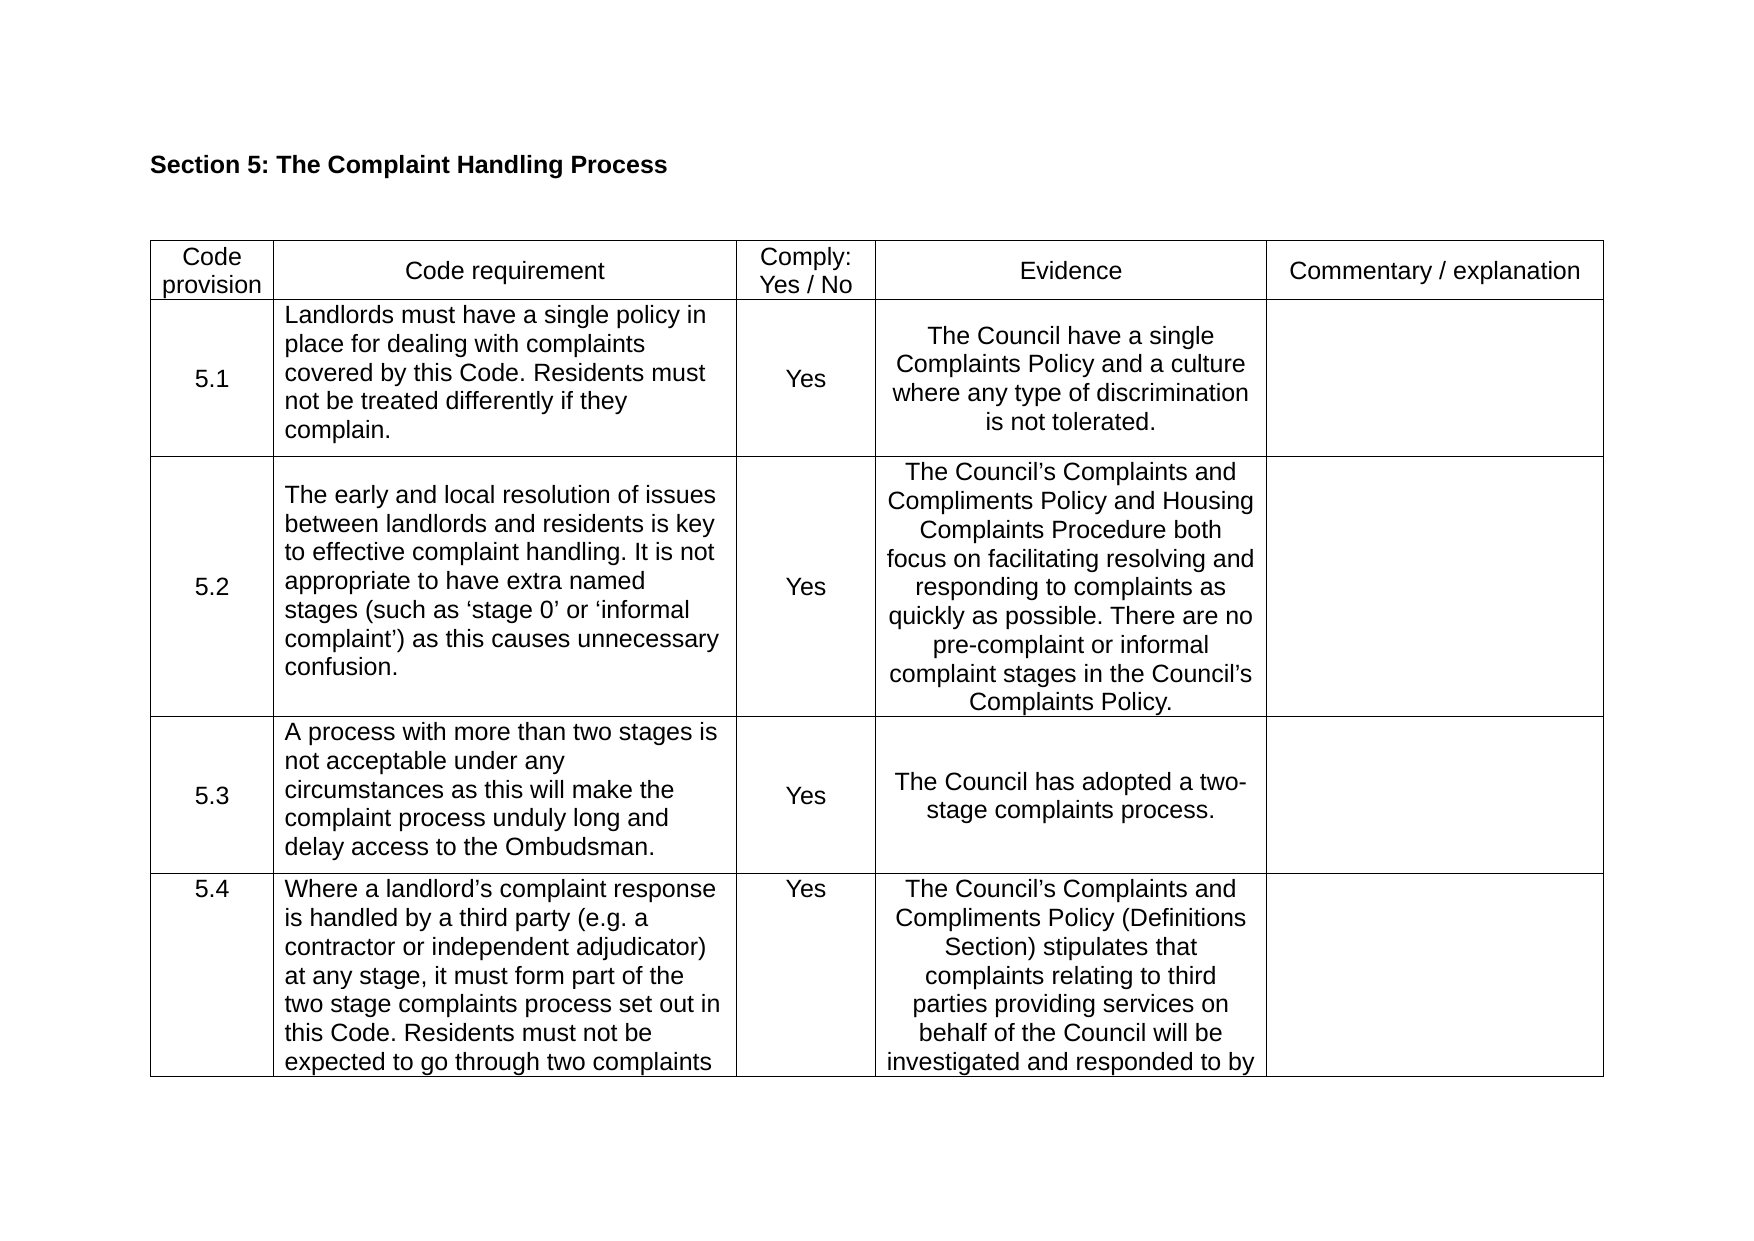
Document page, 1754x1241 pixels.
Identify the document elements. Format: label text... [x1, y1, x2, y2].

subtitle Section 5: The Complaint Handling Process [150, 150, 1604, 179]
table_header Code requirement [274, 241, 736, 299]
table_cell The Council has adopted a two-stage complaints process. [876, 717, 1266, 873]
table_cell Yes [737, 300, 875, 456]
table_cell 5.4 [151, 874, 273, 1076]
table_header Comply: Yes / No [737, 241, 875, 299]
table_cell [1267, 457, 1603, 716]
table_cell [1267, 300, 1603, 456]
table_cell 5.1 [151, 300, 273, 456]
table_cell A process with more than two stages is not acceptable under any circumstances as this will make the complaint process unduly long and delay access to the Ombudsman. [274, 717, 736, 873]
table_cell [1267, 717, 1603, 873]
table_header Code provision [151, 241, 273, 299]
table_cell Yes [737, 874, 875, 1076]
table_header Commentary / explanation [1267, 241, 1603, 299]
table_header Evidence [876, 241, 1266, 299]
table_cell The early and local resolution of issues between landlords and residents is key to effective complaint handling. It is not appropriate to have extra named stages (such as ‘stage 0’ or ‘informal complaint’) as this causes unnecessary confusion. [274, 457, 736, 716]
table_cell Yes [737, 457, 875, 716]
table_cell [1267, 874, 1603, 1076]
table_cell Yes [737, 717, 875, 873]
table_cell 5.2 [151, 457, 273, 716]
table_cell 5.3 [151, 717, 273, 873]
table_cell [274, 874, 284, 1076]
table_cell The Council have a single Complaints Policy and a culture where any type of discrimination is not tolerated. [876, 300, 1266, 456]
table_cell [876, 874, 1266, 1076]
table_cell Landlords must have a single policy in place for dealing with complaints covered by this Code. Residents must not be treated differently if they complain. [274, 300, 736, 456]
table_cell The Council’s Complaints and Compliments Policy and Housing Complaints Procedure both focus on facilitating resolving and responding to complaints as quickly as possible. There are no pre-complaint or informal complaint stages in the Council’s Complaints Policy. [876, 457, 1266, 716]
